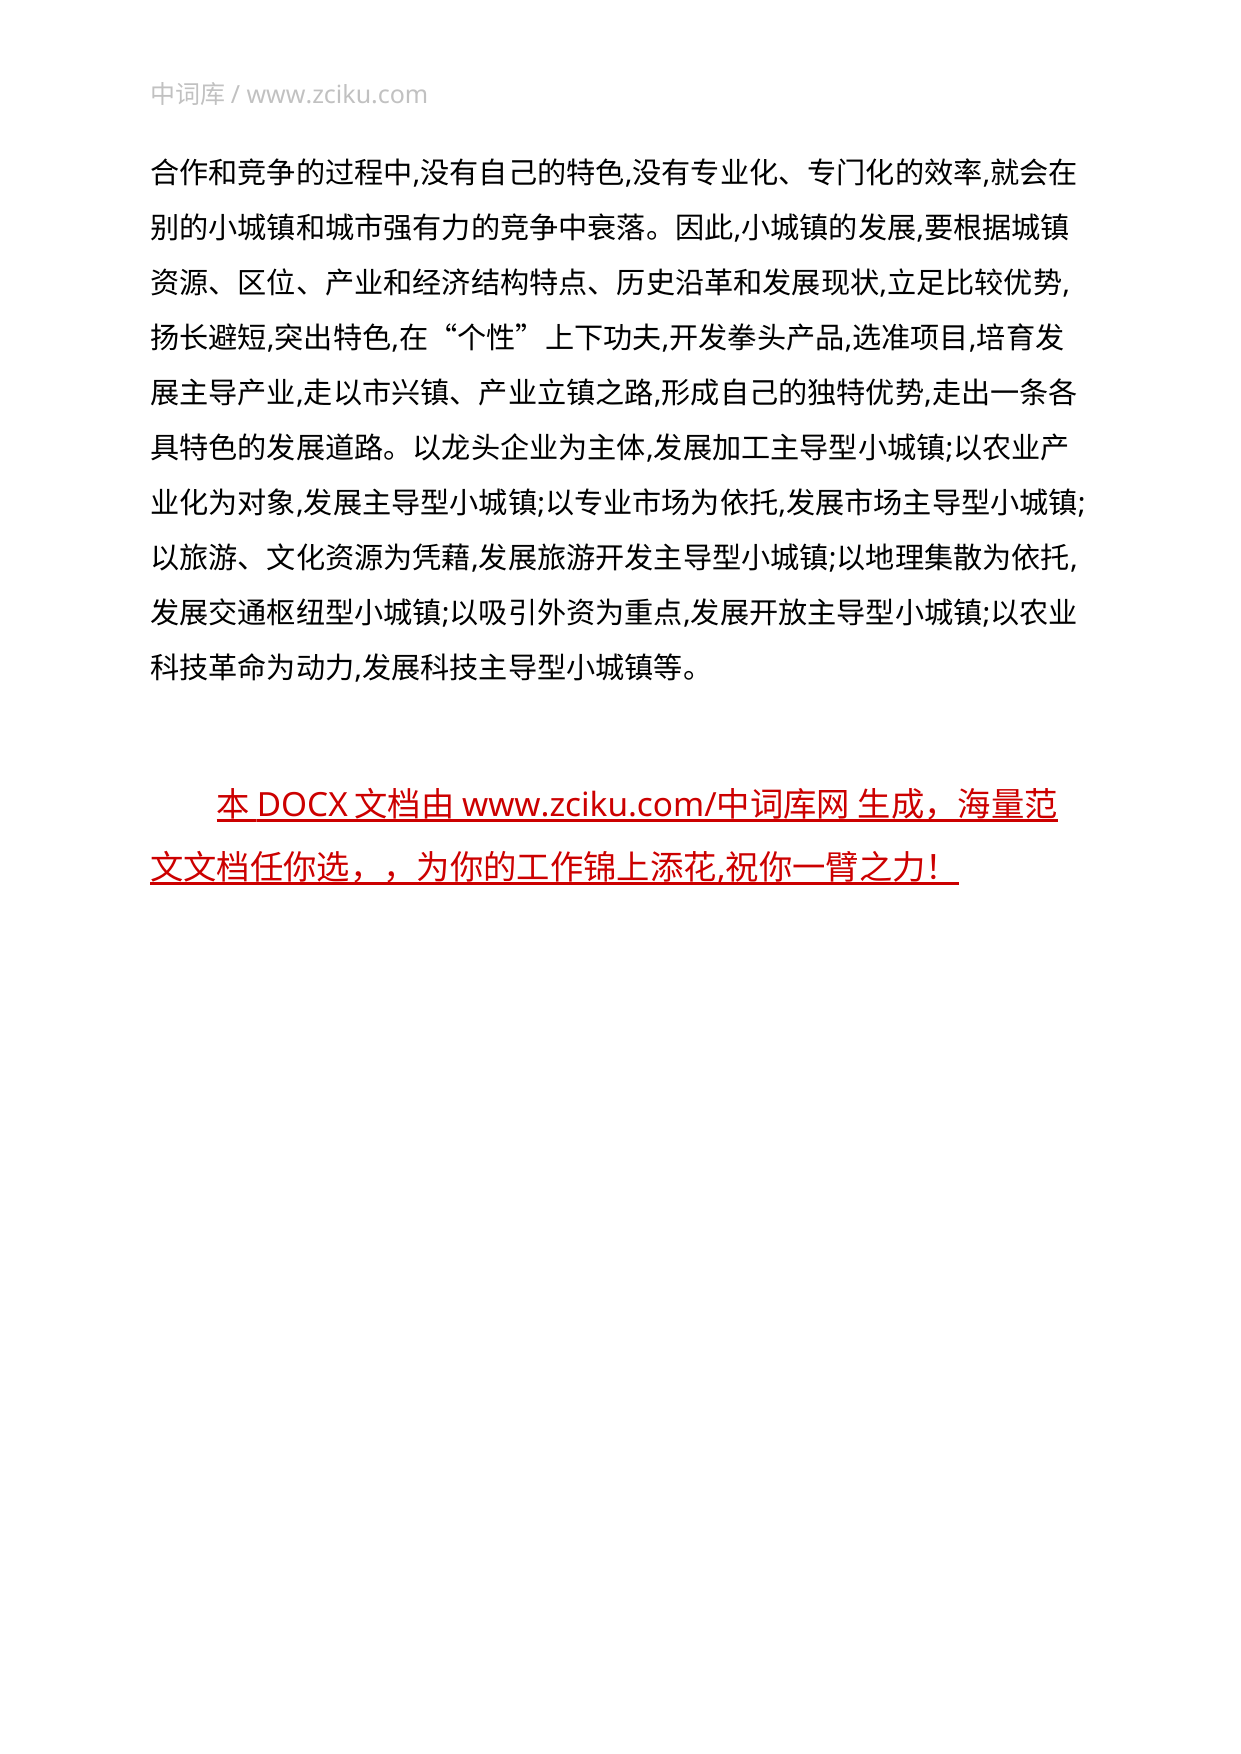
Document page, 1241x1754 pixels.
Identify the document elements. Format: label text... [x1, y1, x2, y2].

text 本DOCX文档由 www.zciku.com/中词库网 生成，海量范文文档任你选，，为你的工作锦上添花,祝你一臂之力！ [150, 778, 1090, 889]
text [150, 150, 1090, 687]
